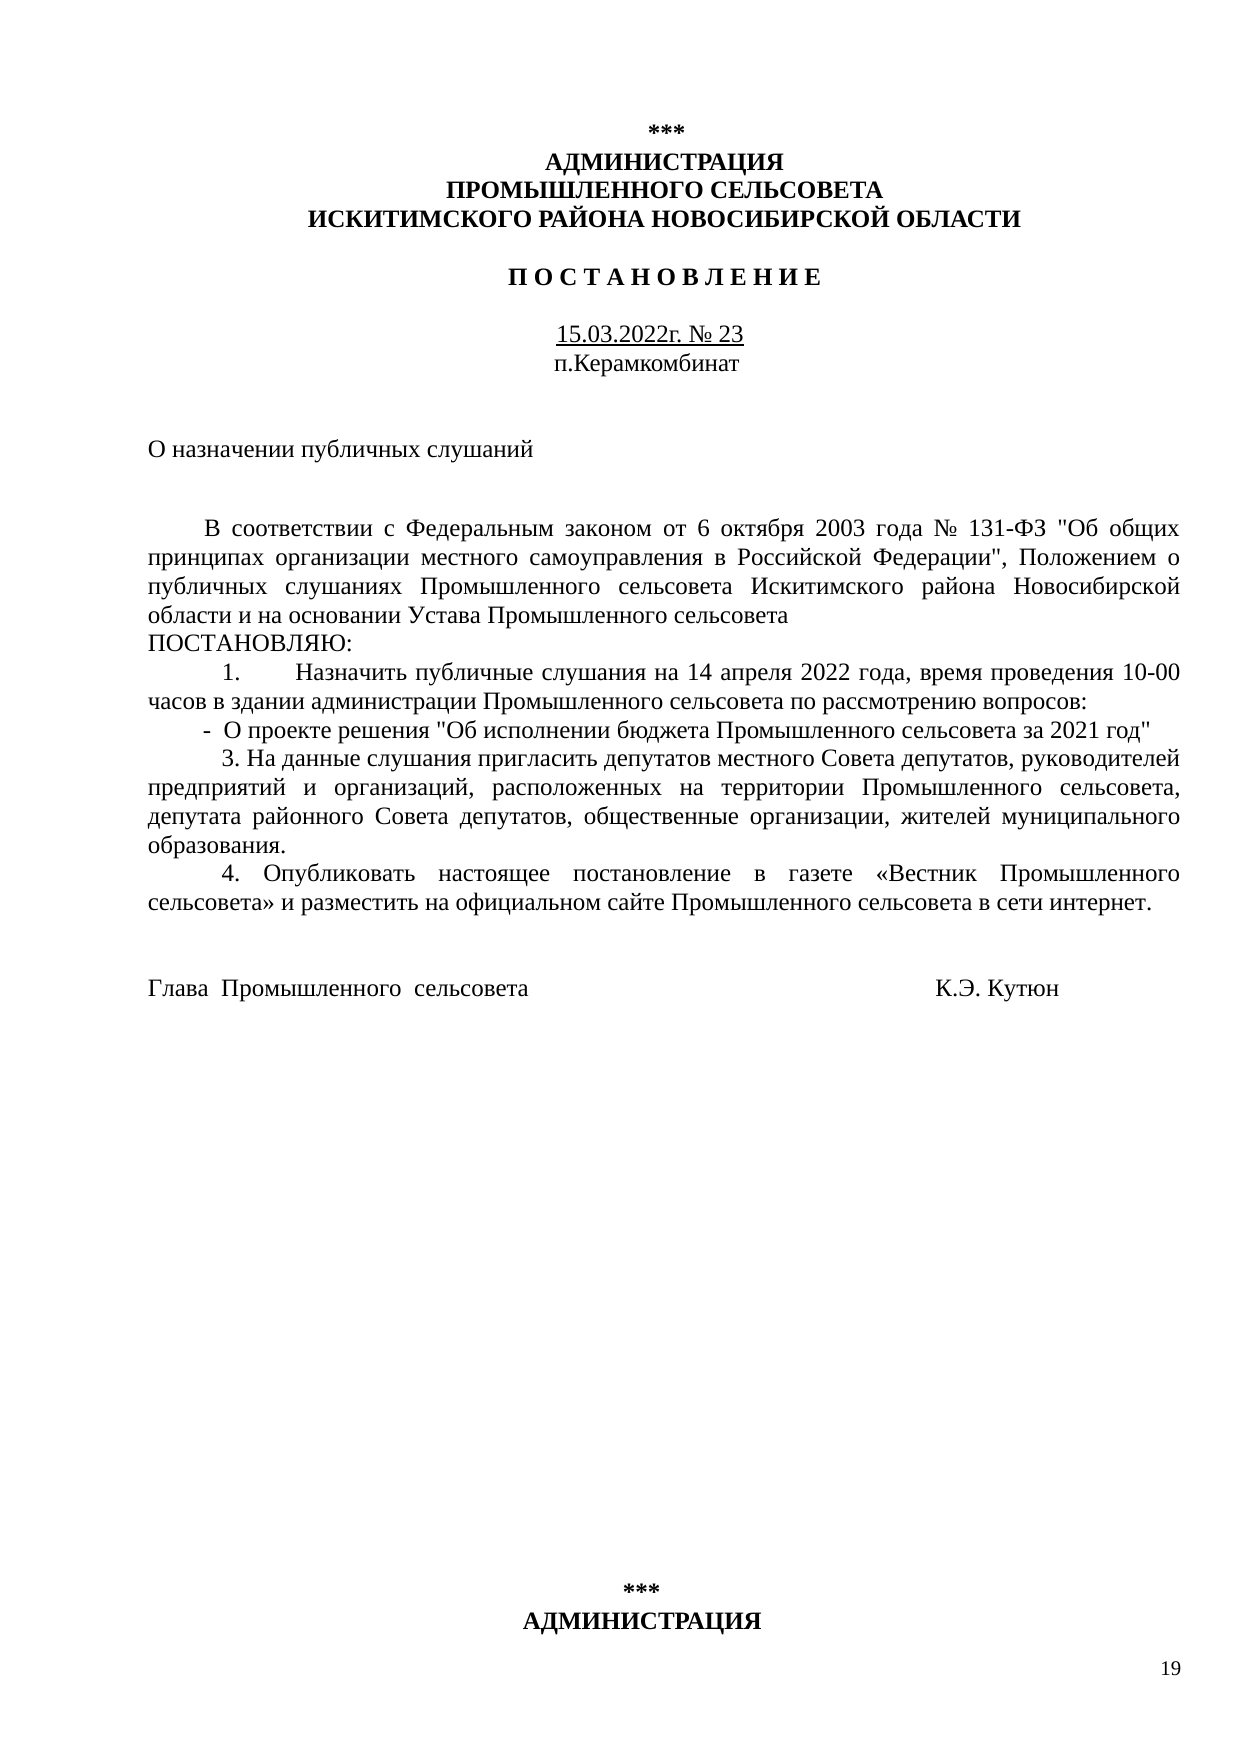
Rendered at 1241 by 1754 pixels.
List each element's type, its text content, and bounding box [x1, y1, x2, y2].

text В соответствии с Федеральным законом от 6 октября 2003 года № 131-ФЗ "Об общих принципах организации местного самоуправления в Российской Федерации", Положением о публичных слушаниях Промышленного сельсовета Искитимского района Новосибирской области и на основании Устава Промышленного сельсовета [148, 513, 1181, 628]
text ПРОМЫШЛЕННОГО СЕЛЬСОВЕТА [148, 176, 1181, 204]
text п.Керамкомбинат [148, 348, 1181, 377]
table_header - О проекте решения "Об исполнении бюджета Промышленного сельсовета за 2021 год" [148, 715, 1181, 743]
text Глава Промышленного сельсовета К.Э. Кутюн [148, 973, 1181, 1002]
text АДМИНИСТРАЦИЯ [148, 1606, 1181, 1635]
text ПОСТАНОВЛЯЮ: [148, 628, 1181, 657]
text 15.03.2022г. № 23 [148, 319, 1152, 348]
text 4. Опубликовать настоящее постановление в газете «Вестник Промышленного сельсовета» и разместить на официальном сайте Промышленного сельсовета в сети интернет. [148, 858, 1181, 916]
title О назначении публичных слушаний [148, 434, 1181, 463]
text 3. На данные слушания пригласить депутатов местного Совета депутатов, руководителей предприятий и организаций, расположенных на территории Промышленного сельсовета, депутата районного Совета депутатов, общественные организации, жителей муниципального образования. [148, 743, 1181, 858]
text ИСКИТИМСКОГО РАЙОНА НОВОСИБИРСКОЙ ОБЛАСТИ [148, 204, 1181, 233]
text П О С Т А Н О В Л Е Н И Е [148, 262, 1181, 291]
text *** [148, 1577, 1181, 1606]
text АДМИНИСТРАЦИЯ [148, 147, 1181, 176]
text *** [148, 118, 1181, 147]
list Назначить публичные слушания на 14 апреля 2022 года, время проведения 10-00 часов в здании администрации Промышленного сельсовета по рассмотрению вопросов: [148, 657, 1181, 715]
